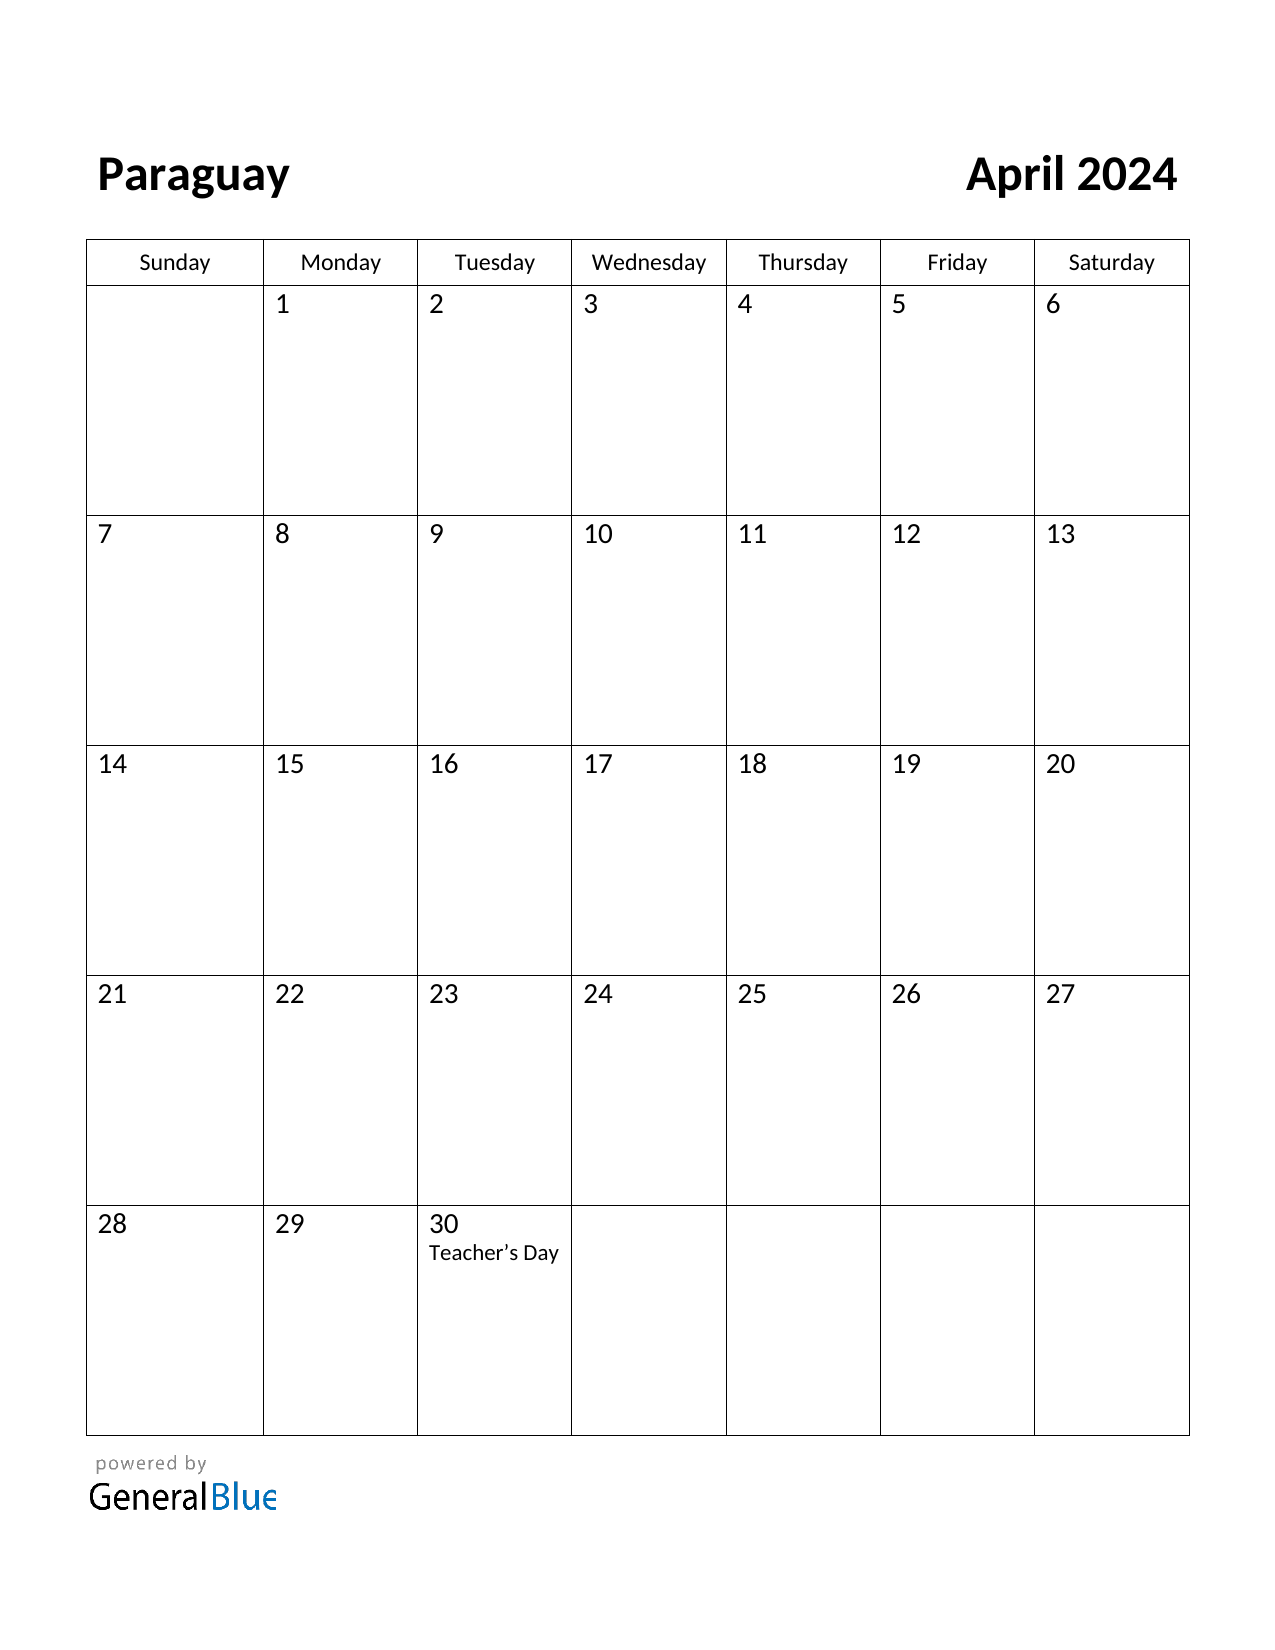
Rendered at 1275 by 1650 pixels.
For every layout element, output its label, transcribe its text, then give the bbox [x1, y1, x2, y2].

table_cell 18 [727, 746, 880, 778]
table_cell [87, 286, 263, 318]
table_cell [264, 1238, 417, 1434]
table_cell [264, 548, 417, 744]
table_cell [727, 1206, 880, 1238]
table_cell [727, 548, 880, 744]
table_cell [572, 1008, 726, 1204]
table_cell Wednesday [572, 240, 726, 284]
table_cell [1035, 318, 1189, 514]
table_cell [727, 318, 880, 514]
table_cell 2 [418, 286, 571, 318]
table_cell [86, 1436, 1189, 1534]
table_cell 14 [87, 746, 263, 778]
table_cell Teacher’s Day [418, 1238, 571, 1434]
table_cell [1035, 1238, 1189, 1434]
table_cell [1035, 1008, 1189, 1204]
table_cell [418, 778, 571, 974]
table_cell [264, 778, 417, 974]
table_cell 3 [572, 286, 726, 318]
table_cell Saturday [1035, 240, 1189, 284]
table_cell 8 [264, 516, 417, 548]
table_cell 11 [727, 516, 880, 548]
table_cell [881, 1008, 1034, 1204]
table_cell [572, 1206, 726, 1238]
table_cell [881, 778, 1034, 974]
table_cell 9 [418, 516, 571, 548]
table_cell 19 [881, 746, 1034, 778]
table_cell 30 [418, 1206, 571, 1238]
table_cell [572, 1238, 726, 1434]
table_header April 2024 [572, 105, 1189, 239]
table_cell [87, 1238, 263, 1434]
table_cell 24 [572, 976, 726, 1008]
table_cell Monday [264, 240, 417, 284]
table_cell 4 [727, 286, 880, 318]
table_cell [418, 318, 571, 514]
table_cell [572, 548, 726, 744]
table_cell [264, 1008, 417, 1204]
table_cell [87, 548, 263, 744]
table_cell 15 [264, 746, 417, 778]
table_cell Tuesday [418, 240, 571, 284]
table_cell 29 [264, 1206, 417, 1238]
table_cell [727, 778, 880, 974]
table_cell 6 [1035, 286, 1189, 318]
table_cell [881, 1206, 1034, 1238]
table_cell [881, 1238, 1034, 1434]
table_cell Sunday [87, 240, 263, 284]
table_cell [1035, 548, 1189, 744]
table_cell [418, 548, 571, 744]
table_cell 27 [1035, 976, 1189, 1008]
table_cell [727, 1238, 880, 1434]
table_cell [1035, 778, 1189, 974]
table_cell 1 [264, 286, 417, 318]
table_cell 25 [727, 976, 880, 1008]
table_cell [727, 1008, 880, 1204]
table_cell Thursday [727, 240, 880, 284]
table_cell 23 [418, 976, 571, 1008]
table_cell 5 [881, 286, 1034, 318]
table_cell [881, 318, 1034, 514]
table_cell [572, 778, 726, 974]
table_cell 12 [881, 516, 1034, 548]
table_cell 13 [1035, 516, 1189, 548]
table_cell 7 [87, 516, 263, 548]
table_cell [572, 318, 726, 514]
table_cell Friday [881, 240, 1034, 284]
table_cell 16 [418, 746, 571, 778]
table_cell [418, 1008, 571, 1204]
table_cell 17 [572, 746, 726, 778]
table_cell 28 [87, 1206, 263, 1238]
table_cell [87, 1008, 263, 1204]
table_header Paraguay [86, 105, 572, 239]
table_cell 20 [1035, 746, 1189, 778]
table_cell [264, 318, 417, 514]
table_cell [87, 318, 263, 514]
table_cell [1035, 1206, 1189, 1238]
table_cell 22 [264, 976, 417, 1008]
table_cell [87, 778, 263, 974]
table_cell 26 [881, 976, 1034, 1008]
table_cell 10 [572, 516, 726, 548]
picture [88, 1452, 276, 1515]
table_cell [881, 548, 1034, 744]
table_cell 21 [87, 976, 263, 1008]
